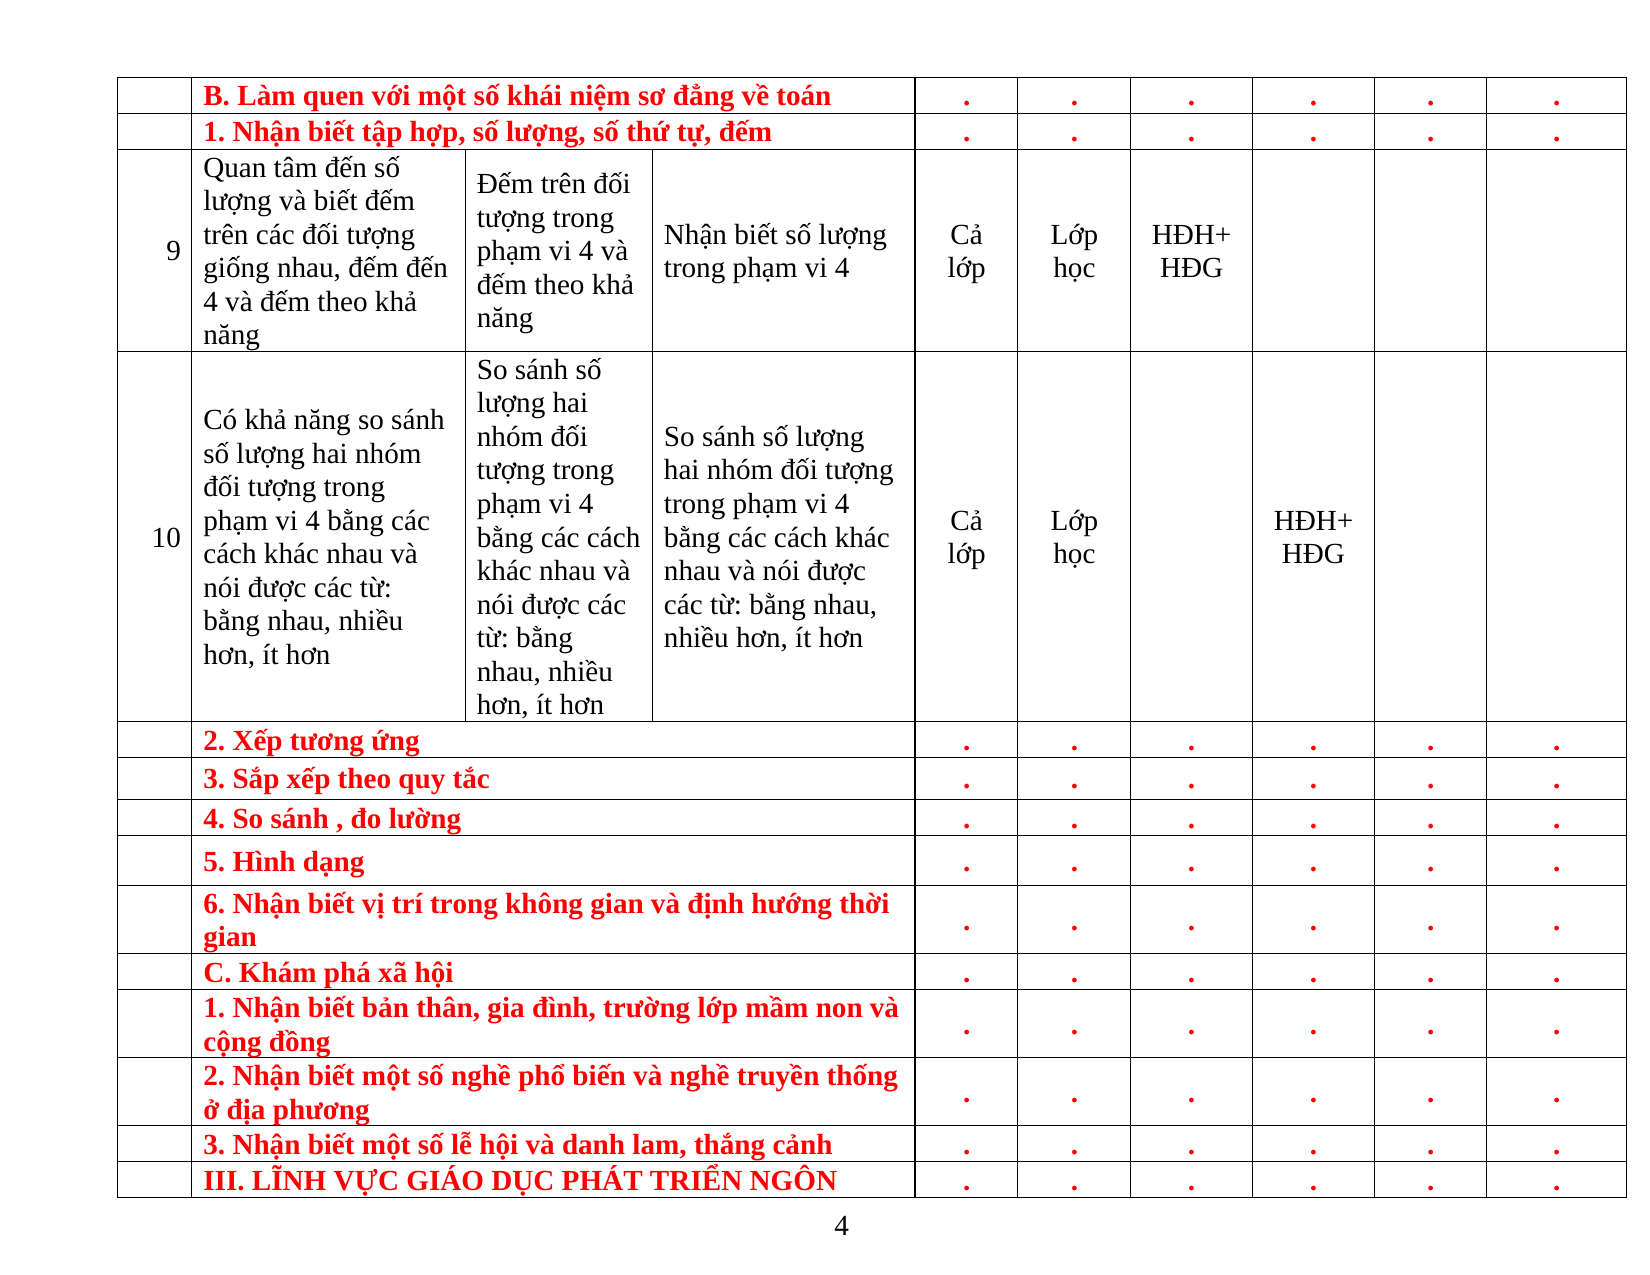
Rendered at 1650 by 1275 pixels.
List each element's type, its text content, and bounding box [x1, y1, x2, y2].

table_cell . [1253, 990, 1374, 1057]
table_cell 3. Sắp xếp theo quy tắc [192, 758, 914, 799]
table_cell Quan tâm đến số lượng và biết đếm trên các đối tượng giống nhau, đếm đến 4 và đếm theo khả năng [192, 150, 465, 351]
table_cell [1375, 150, 1486, 351]
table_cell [192, 1162, 914, 1197]
table_cell . [1487, 78, 1626, 113]
table_cell . [1131, 758, 1252, 799]
table_cell . [1131, 78, 1252, 113]
table_cell . [1487, 722, 1626, 757]
table_cell . [916, 722, 1017, 757]
table_cell . [1253, 1126, 1374, 1161]
table_cell [1375, 352, 1486, 721]
table_cell . [1487, 800, 1626, 835]
table_cell [1487, 150, 1626, 351]
table_cell So sánh số lượng hai nhóm đối tượng trong phạm vi 4 bằng các cách khác nhau và nói được các từ: bằng nhau, nhiều hơn, ít hơn [466, 352, 652, 721]
table_cell . [1487, 758, 1626, 799]
table_cell [1253, 150, 1374, 351]
table_cell . [1375, 990, 1486, 1057]
table_cell 1. Nhận biết bản thân, gia đình, trường lớp mầm non và cộng đồng [192, 990, 914, 1057]
table_cell Cả lớp [916, 150, 1017, 351]
table_cell . [1375, 800, 1486, 835]
table_cell . [1487, 1058, 1626, 1125]
table_cell . [1253, 1162, 1374, 1197]
table_cell [118, 836, 191, 885]
table_cell Có khả năng so sánh số lượng hai nhóm đối tượng trong phạm vi 4 bằng các cách khác nhau và nói được các từ: bằng nhau, nhiều hơn, ít hơn [192, 352, 465, 721]
table_cell . [1131, 722, 1252, 757]
table_cell . [1375, 1162, 1486, 1197]
table_cell 9 [118, 150, 191, 351]
table_cell . [1375, 78, 1486, 113]
table_cell . [1375, 836, 1486, 885]
table_cell HĐH+HĐG [1131, 150, 1252, 351]
table_cell So sánh số lượng hai nhóm đối tượng trong phạm vi 4 bằng các cách khác nhau và nói được các từ: bằng nhau, nhiều hơn, ít hơn [653, 352, 914, 721]
table_cell . [1375, 114, 1486, 149]
table_cell 2. Nhận biết một số nghề phổ biến và nghề truyền thống ở địa phương [192, 1058, 914, 1125]
table_cell C. Khám phá xã hội [192, 954, 914, 989]
table_cell 10 [118, 352, 191, 721]
table_cell Đếm trên đối tượng trong phạm vi 4 và đếm theo khả năng [466, 150, 652, 351]
table_cell 5. Hình dạng [192, 836, 914, 885]
table_cell . [1487, 886, 1626, 953]
table_cell . [916, 1126, 1017, 1161]
table_cell . [1018, 1162, 1130, 1197]
table_cell . [1018, 1058, 1130, 1125]
table_cell . [1018, 800, 1130, 835]
table_cell . [1487, 954, 1626, 989]
table_cell . [916, 990, 1017, 1057]
table_cell 1. Nhận biết tập hợp, số lượng, số thứ tự, đếm [192, 114, 914, 149]
table_cell [118, 886, 191, 953]
table_cell . [1018, 114, 1130, 149]
table_cell . [1253, 1058, 1374, 1125]
table_cell . [1375, 1126, 1486, 1161]
table_cell . [1131, 954, 1252, 989]
table_cell [118, 954, 191, 989]
table_cell . [1131, 1162, 1252, 1197]
table_cell Cả lớp [916, 352, 1017, 721]
table_cell . [1253, 954, 1374, 989]
table_cell . [1253, 800, 1374, 835]
table_cell 6. Nhận biết vị trí trong không gian và định hướng thời gian [192, 886, 914, 953]
table_cell . [1131, 1058, 1252, 1125]
table_cell . [1375, 1058, 1486, 1125]
table_cell . [1018, 954, 1130, 989]
table_cell . [1131, 886, 1252, 953]
table_cell . [1253, 78, 1374, 113]
table_cell . [916, 836, 1017, 885]
table_cell . [1253, 886, 1374, 953]
table_cell 3. Nhận biết một số lễ hội và danh lam, thắng cảnh [192, 1126, 914, 1161]
table_cell . [916, 114, 1017, 149]
table_cell . [916, 78, 1017, 113]
table_cell . [1018, 886, 1130, 953]
table_cell [118, 1126, 191, 1161]
table_cell . [1253, 114, 1374, 149]
table_cell [118, 990, 191, 1057]
table_cell . [1487, 990, 1626, 1057]
table_cell . [1018, 1126, 1130, 1161]
table_cell 2. Xếp tương ứng [192, 722, 914, 757]
table_cell [118, 758, 191, 799]
table_cell . [1375, 758, 1486, 799]
table_cell . [1131, 114, 1252, 149]
table_cell HĐH+HĐG [1253, 352, 1374, 721]
table_cell Lớp học [1018, 352, 1130, 721]
table_cell B. Làm quen với một số khái niệm sơ đẳng về toán [192, 78, 914, 113]
table_cell . [1487, 836, 1626, 885]
table_cell . [1375, 886, 1486, 953]
table_cell . [1253, 836, 1374, 885]
table_cell . [1018, 78, 1130, 113]
table_cell . [1487, 1162, 1626, 1197]
table_cell . [916, 1058, 1017, 1125]
table_cell . [1131, 836, 1252, 885]
table_cell [118, 114, 191, 149]
table_cell [1131, 352, 1252, 721]
table_cell Nhận biết số lượng trong phạm vi 4 [653, 150, 914, 351]
table_cell . [1018, 990, 1130, 1057]
table_cell . [1131, 990, 1252, 1057]
table_cell Lớp học [1018, 150, 1130, 351]
table_cell . [1131, 1126, 1252, 1161]
table_cell . [916, 800, 1017, 835]
table_cell [118, 78, 191, 113]
table_cell . [1487, 114, 1626, 149]
table_cell . [916, 1162, 1017, 1197]
table_cell 4. So sánh , đo lường [192, 800, 914, 835]
table_cell [118, 722, 191, 757]
table_cell . [916, 758, 1017, 799]
table_cell . [916, 954, 1017, 989]
table_cell [1487, 352, 1626, 721]
table_cell . [916, 886, 1017, 953]
table_cell . [1487, 1126, 1626, 1161]
table_cell . [1253, 722, 1374, 757]
table_cell . [1131, 800, 1252, 835]
table_cell [118, 1162, 191, 1197]
table_cell . [1018, 722, 1130, 757]
table_cell . [1375, 722, 1486, 757]
table_cell . [1375, 954, 1486, 989]
table_cell . [1018, 836, 1130, 885]
table_cell . [1018, 758, 1130, 799]
table_cell [118, 1058, 191, 1125]
table_cell . [1253, 758, 1374, 799]
table_cell [118, 800, 191, 835]
